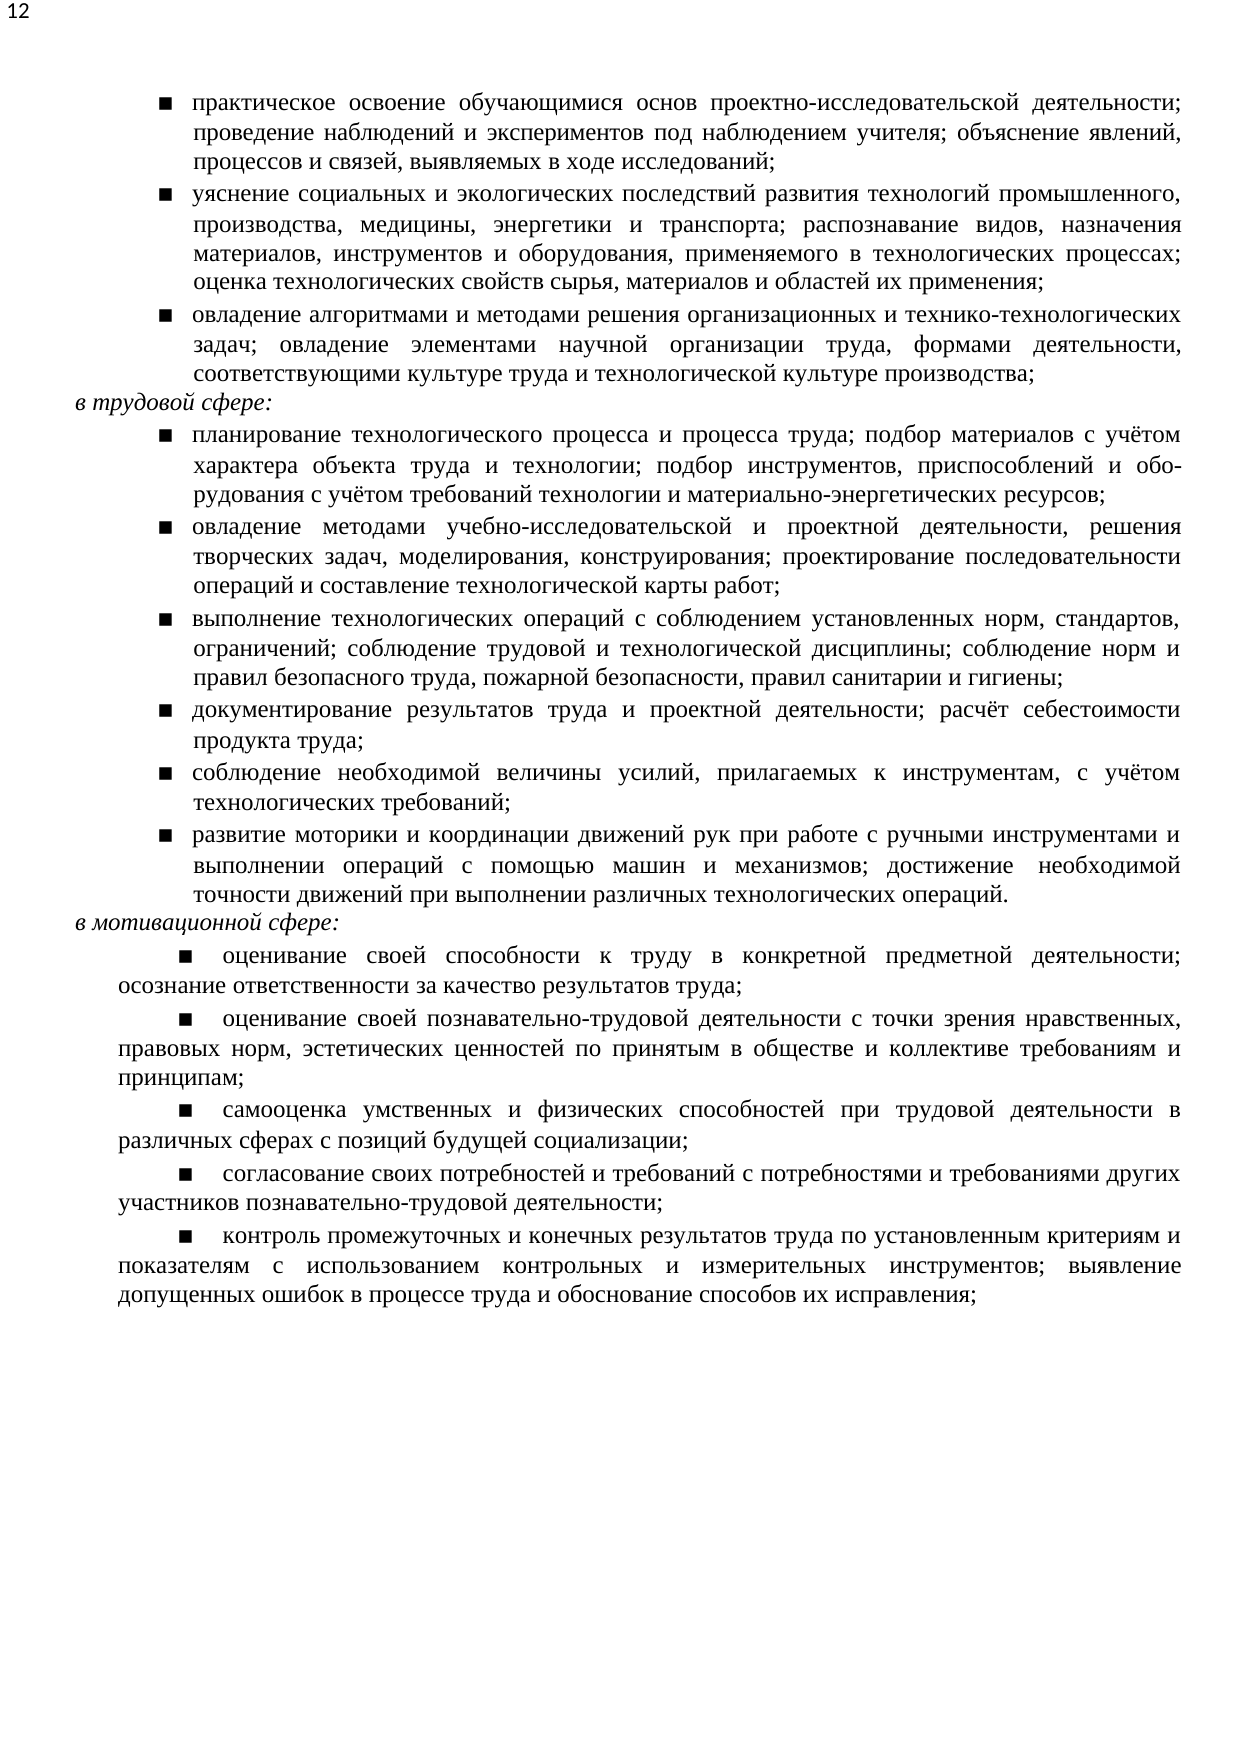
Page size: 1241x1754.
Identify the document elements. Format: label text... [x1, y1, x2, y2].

list самооценка умственных и физических способностей при трудовой деятельности в различных сферах с позиций будущей социализации; [118, 1091, 1181, 1154]
list соблюдение необходимой величины усилий, прилагаемых к инструментам, с учётом технологических требований; [157, 754, 1181, 816]
list практическое освоение обучающимися основ проектно-исследовательской деятельности; проведение наблюдений и экспериментов под наблюдением учителя; объяснение явлений, процессов и связей, выявляемых в ходе исследований; [157, 83, 1182, 175]
list согласование своих потребностей и требований с потребностями и требованиями других участников познавательно-трудовой деятельности; [118, 1154, 1181, 1216]
list овладение методами учебно-исследовательской и проектной деятельности, решения творческих задач, моделирования, конструирования; проектирование последовательности операций и составление технологической карты работ; [157, 507, 1181, 599]
list развитие моторики и координации движений рук при работе с ручными инструментами и выполнении операций с помощью машин и механизмов; достижение необходимой точности движений при выполнении различных технологических операций. [157, 816, 1181, 908]
list овладение алгоритмами и методами решения организационных и технико-технологических задач; овладение элементами научной организации труда, формами деятельности, соответствующими культуре труда и технологической культуре производства; [157, 296, 1182, 387]
list документирование результатов труда и проектной деятельности; расчёт себестоимости продукта труда; [157, 691, 1181, 754]
text в мотивационной сфере: [75, 908, 1223, 936]
list оценивание своей способности к труду в конкретной предметной деятельности; осознание ответственности за качество результатов труда; [118, 936, 1182, 999]
list контроль промежуточных и конечных результатов труда по установленным критериям и показателям с использованием контрольных и измерительных инструментов; выявление допущенных ошибок в процессе труда и обоснование способов их исправления; [118, 1216, 1182, 1308]
list оценивание своей познавательно-трудовой деятельности с точки зрения нравственных, правовых норм, эстетических ценностей по принятым в обществе и коллективе требованиям и принципам; [118, 999, 1182, 1091]
list уяснение социальных и экологических последствий развития технологий промышленного, производства, медицины, энергетики и транспорта; распознавание видов, назначения материалов, инструментов и оборудования, применяемого в технологических процессах; оценка технологических свойств сырья, материалов и областей их применения; [157, 175, 1182, 295]
text в трудовой сфере: [75, 387, 1223, 416]
list планирование технологического процесса и процесса труда; подбор материалов с учётом характера объекта труда и технологии; подбор инструментов, приспособлений и обо- рудования с учётом требований технологии и материально-энергетических ресурсов; [157, 416, 1182, 507]
list выполнение технологических операций с соблюдением установленных норм, стандартов, ограничений; соблюдение трудовой и технологической дисциплины; соблюдение норм и правил безопасного труда, пожарной безопасности, правил санитарии и гигиены; [157, 599, 1181, 691]
